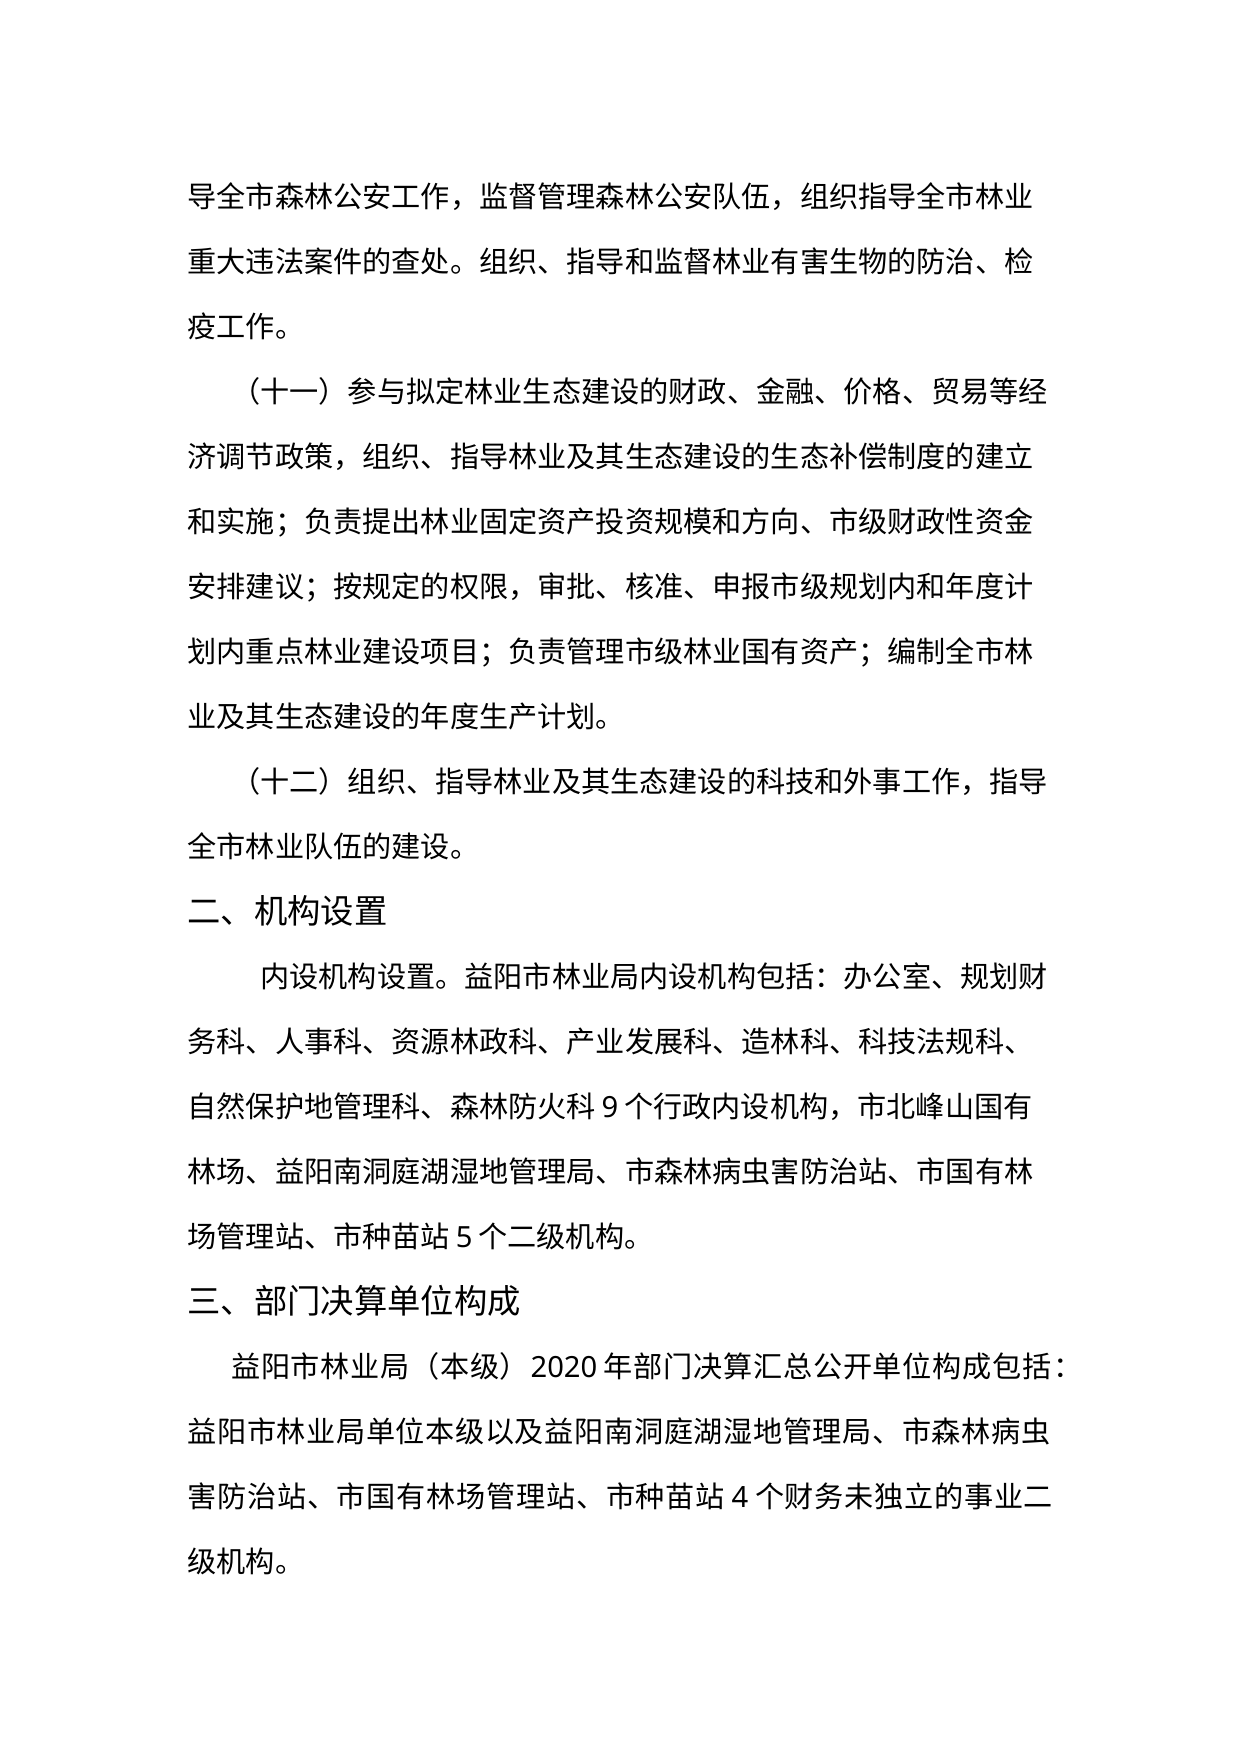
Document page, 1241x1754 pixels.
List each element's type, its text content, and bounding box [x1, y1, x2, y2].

text 三、部门决算单位构成 [187, 1267, 1053, 1332]
text 二、机构设置 [187, 877, 1053, 942]
text 内设机构设置。益阳市林业局内设机构包括：办公室、规划财务科、人事科、资源林政科、产业发展科、造林科、科技法规科、自然保护地管理科、森林防火科9个行政内设机构，市北峰山国有林场、益阳南洞庭湖湿地管理局、市森林病虫害防治站、市国有林场管理站、市种苗站5个二级机构。 [187, 942, 1053, 1267]
text （十一）参与拟定林业生态建设的财政、金融、价格、贸易等经济调节政策，组织、指导林业及其生态建设的生态补偿制度的建立和实施；负责提出林业固定资产投资规模和方向、市级财政性资金安排建议；按规定的权限，审批、核准、申报市级规划内和年度计划内重点林业建设项目；负责管理市级林业国有资产；编制全市林业及其生态建设的年度生产计划。 [187, 357, 1053, 747]
text 益阳市林业局（本级）2020年部门决算汇总公开单位构成包括：益阳市林业局单位本级以及益阳南洞庭湖湿地管理局、市森林病虫害防治站、市国有林场管理站、市种苗站4个财务未独立的事业二级机构。 [187, 1332, 1053, 1592]
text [187, 162, 1053, 357]
text （十二）组织、指导林业及其生态建设的科技和外事工作，指导全市林业队伍的建设。 [187, 747, 1053, 877]
